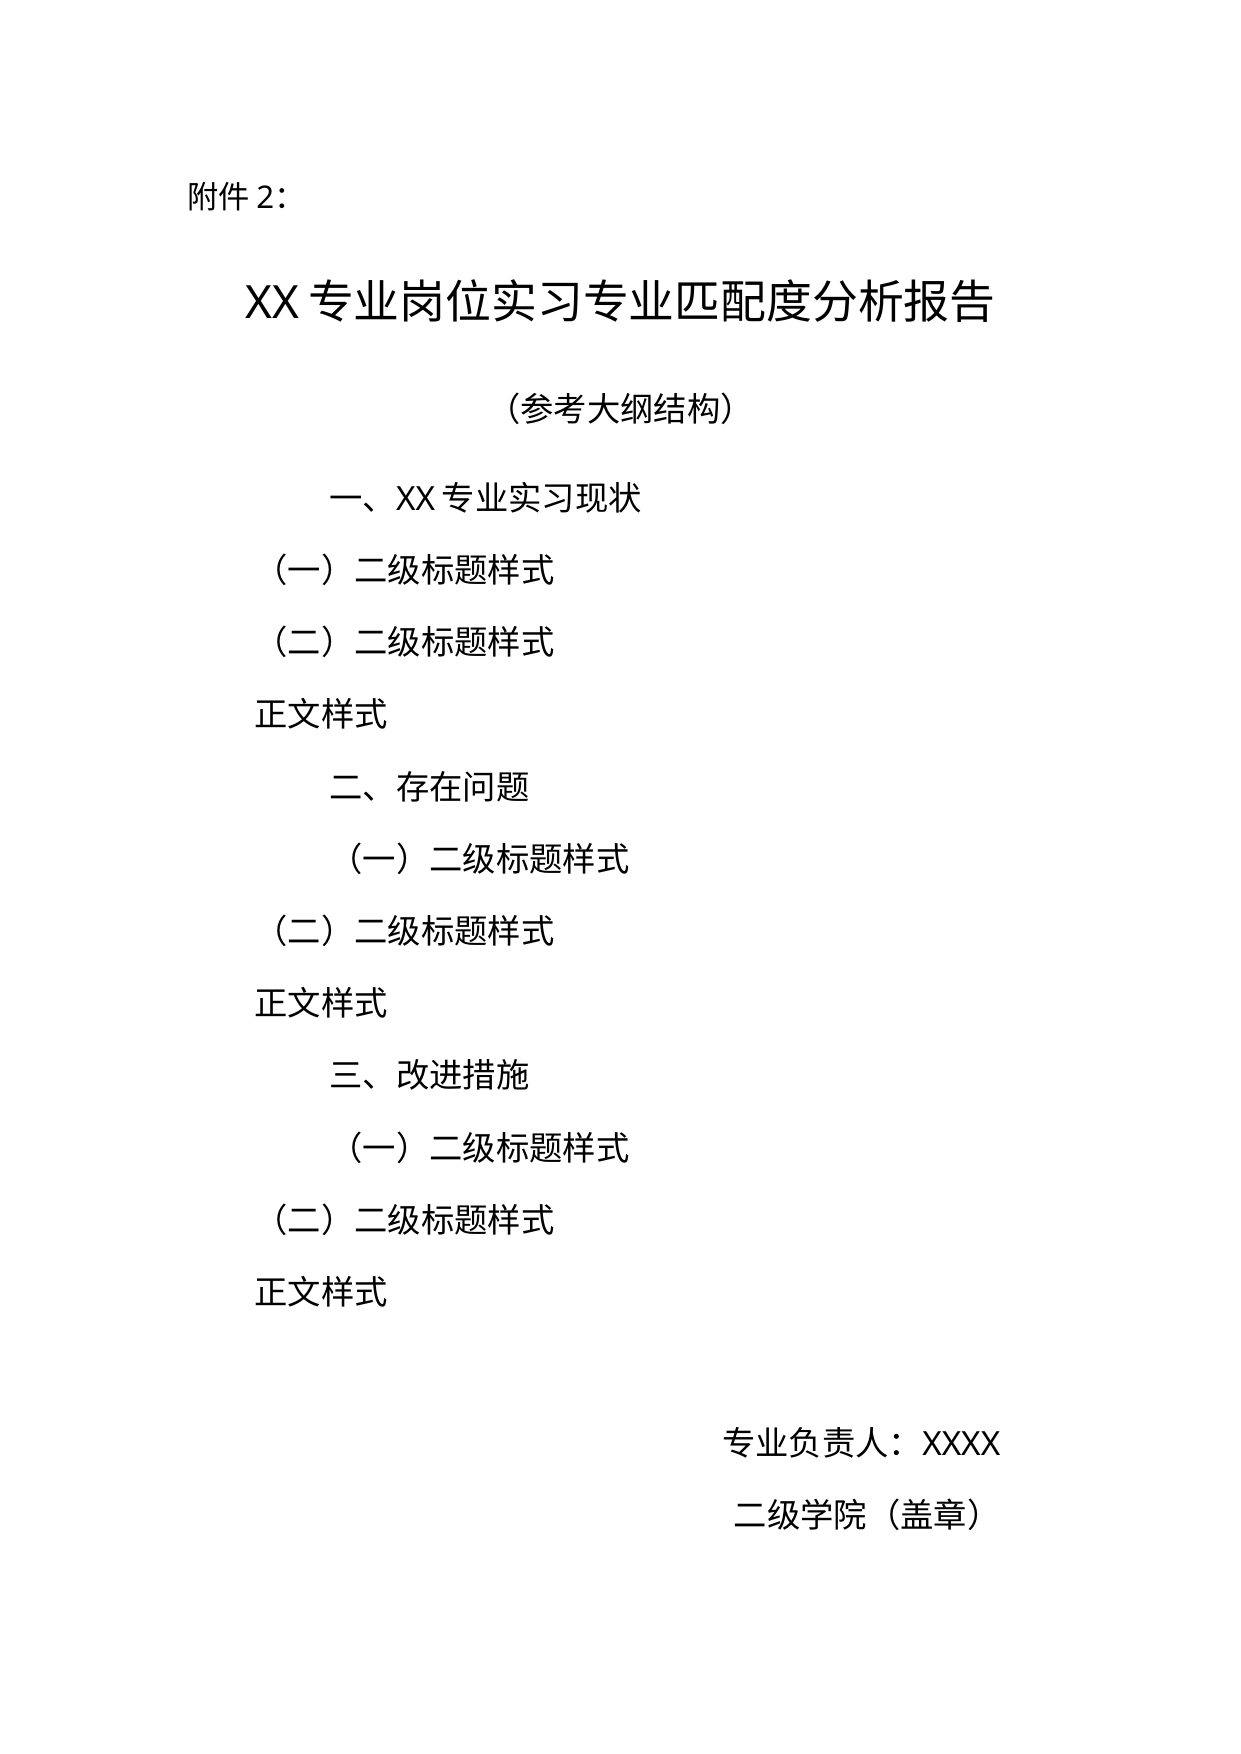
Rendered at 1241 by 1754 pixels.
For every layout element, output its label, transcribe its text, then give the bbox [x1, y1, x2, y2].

list 二级标题样式 [254, 608, 1053, 673]
list 正文样式 [187, 680, 1053, 745]
list 二级标题样式 [254, 536, 1053, 601]
list 正文样式 [187, 969, 1053, 1034]
list 改进措施 [262, 1041, 1053, 1106]
list XX专业实习现状 [262, 463, 1053, 528]
list 二级学院（盖章） [187, 1480, 1000, 1545]
list 专业负责人：XXXX [187, 1408, 1000, 1473]
list 二级标题样式 [254, 896, 1053, 961]
list 二级标题样式 [254, 1185, 1053, 1250]
text XX专业岗位实习专业匹配度分析报告 [187, 250, 1053, 348]
list 二级标题样式 [262, 1113, 1053, 1178]
list 正文样式 [187, 1257, 1053, 1322]
list 存在问题 [262, 752, 1053, 817]
text 附件2： [187, 162, 1053, 227]
text （参考大纲结构） [187, 374, 1053, 439]
list 二级标题样式 [262, 824, 1053, 889]
